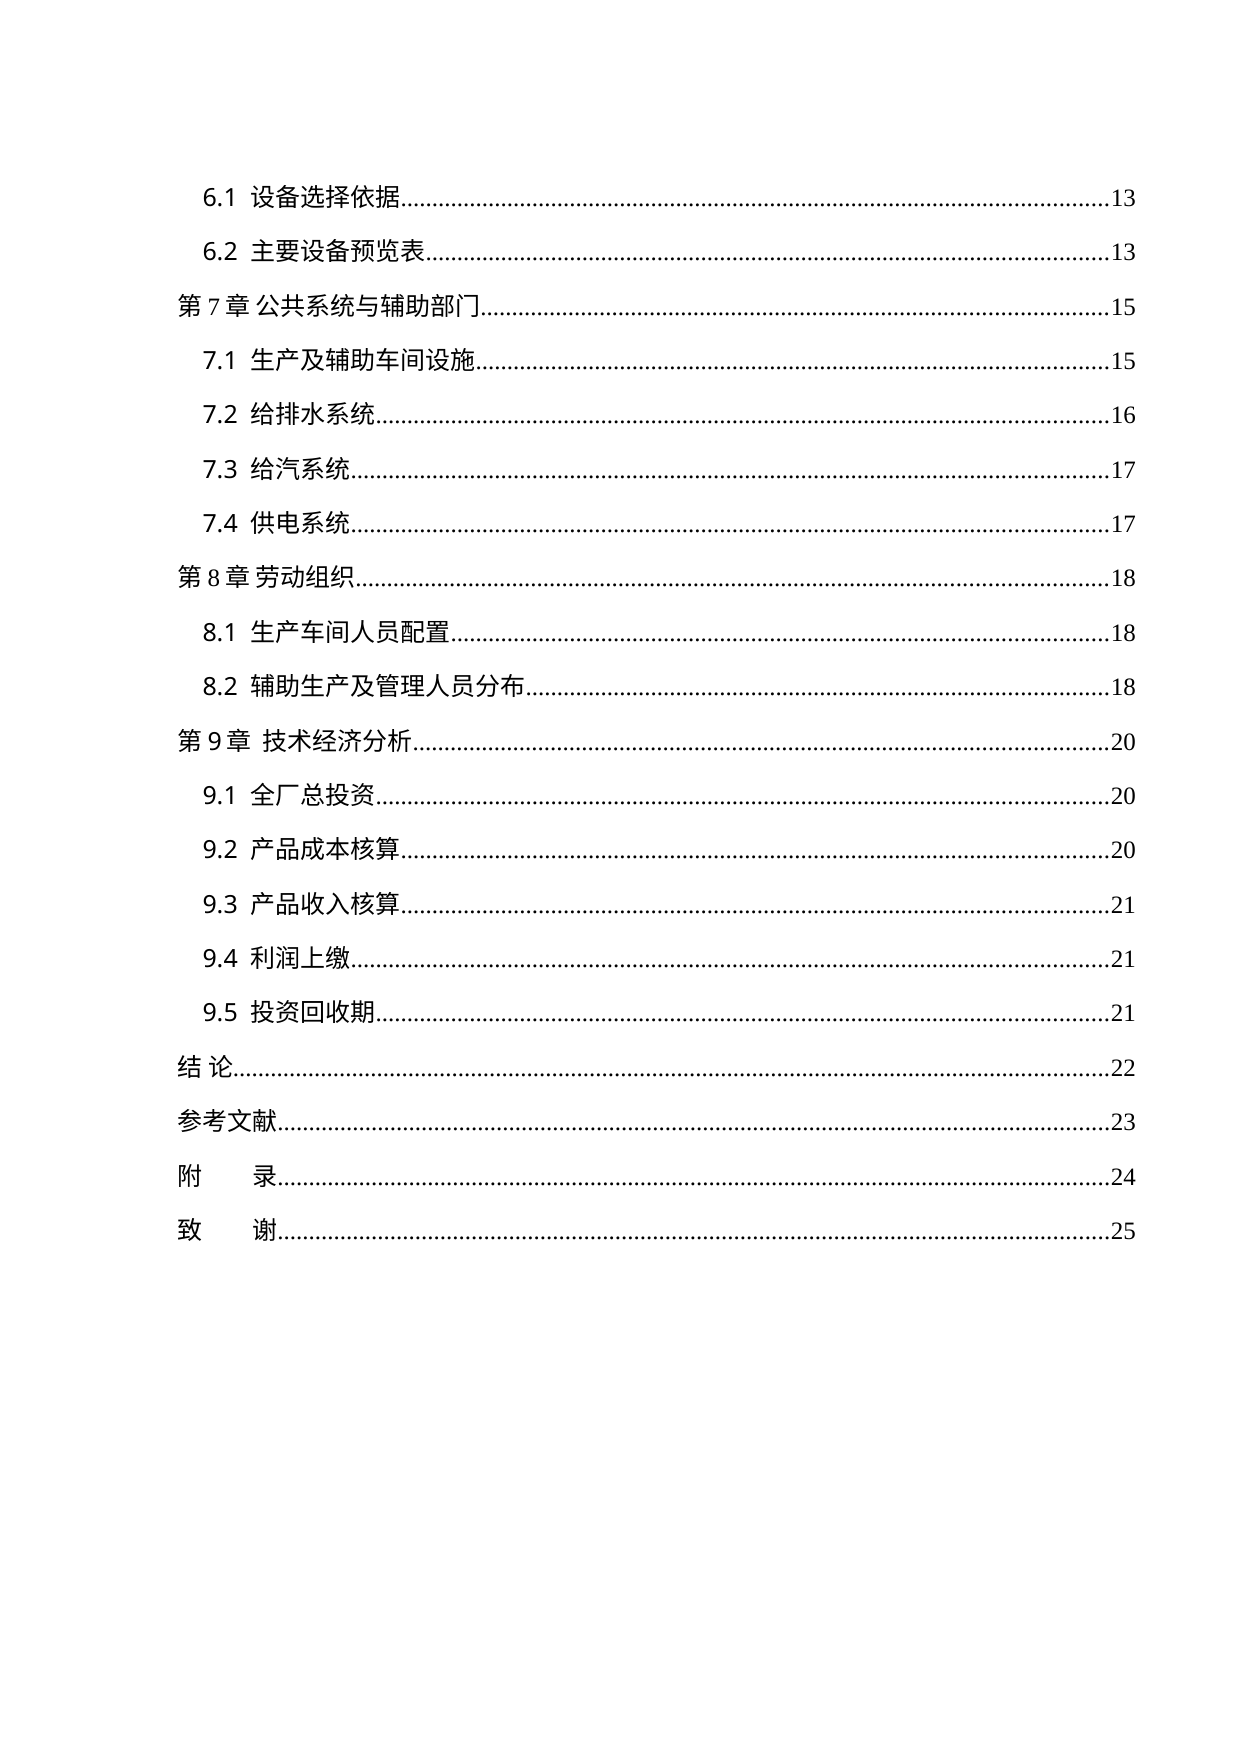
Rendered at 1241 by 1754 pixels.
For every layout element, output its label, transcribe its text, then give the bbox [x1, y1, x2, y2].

text 致 谢 25 [177, 1210, 1092, 1247]
text 8.1 生产车间人员配置 18 [177, 612, 1092, 648]
text 9.1 全厂总投资 20 [177, 775, 1092, 812]
text 第9章 技术经济分析 20 [177, 721, 1092, 757]
text 9.5 投资回收期 21 [177, 993, 1092, 1029]
text 8.2 辅助生产及管理人员分布 18 [177, 667, 1092, 703]
text 7.1 生产及辅助车间设施 15 [177, 340, 1092, 377]
text 附 录 24 [177, 1156, 1092, 1192]
text 9.2 产品成本核算 20 [177, 830, 1092, 866]
text 6.2 主要设备预览表 13 [177, 232, 1092, 268]
text 结 论 22 [177, 1047, 1092, 1083]
text 9.4 利润上缴 21 [177, 938, 1092, 975]
text 第7章 公共系统与辅助部门 15 [177, 286, 1092, 322]
text 7.3 给汽系统 17 [177, 449, 1092, 485]
text 第8章 劳动组织 18 [177, 558, 1092, 594]
text 6.1 设备选择依据 13 [177, 177, 1092, 213]
text 7.2 给排水系统 16 [177, 395, 1092, 431]
text 7.4 供电系统 17 [177, 503, 1092, 540]
text 参考文献 23 [177, 1102, 1092, 1138]
text 9.3 产品收入核算 21 [177, 884, 1092, 920]
